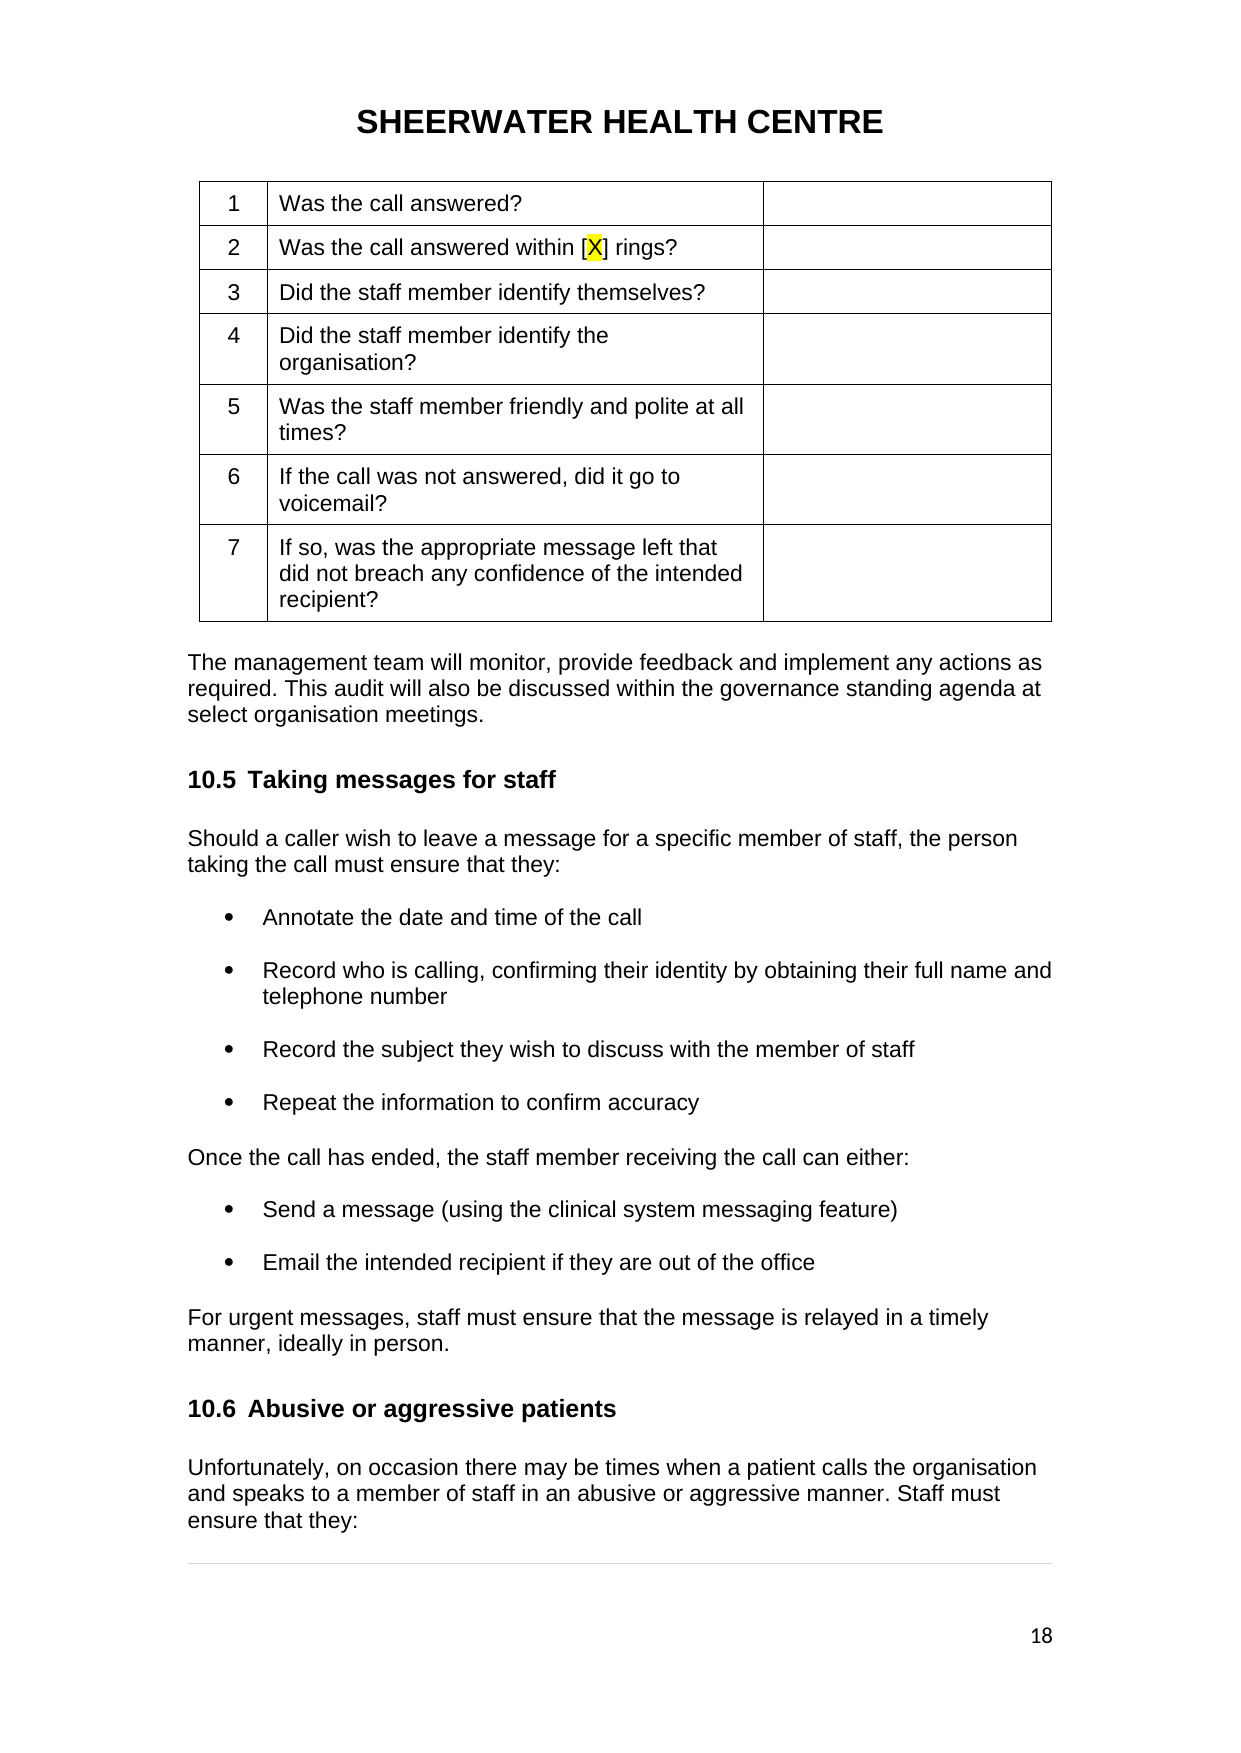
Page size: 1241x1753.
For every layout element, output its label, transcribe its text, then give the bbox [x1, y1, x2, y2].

table_cell Did the staff member identify themselves? [268, 270, 763, 313]
list Record the subject they wish to discuss with the member of staff [225, 1036, 1053, 1062]
list Taking messages for staff [187, 765, 1053, 794]
list Repeat the information to confirm accuracy [225, 1088, 1053, 1115]
text Unfortunately, on occasion there may be times when a patient calls the organisation and speaks to a member of staff in an abusive or aggressive manner. Staff must ensure that they: [187, 1454, 1053, 1533]
table_cell 6 [200, 455, 267, 524]
table_cell [764, 525, 1051, 621]
table_cell [764, 455, 1051, 524]
list Record who is calling, confirming their identity by obtaining their full name and telephone number [225, 957, 1053, 1009]
table_cell 4 [200, 314, 267, 383]
list Send a message (using the clinical system messaging feature) [225, 1196, 1053, 1223]
table_cell [764, 226, 1051, 269]
table_cell [764, 182, 1051, 225]
table_cell 7 [200, 525, 267, 621]
table_cell 2 [200, 226, 267, 269]
table_cell Was the call answered? [268, 182, 763, 225]
table_cell Was the staff member friendly and polite at all times? [268, 385, 763, 454]
table_cell [764, 385, 1051, 454]
text For urgent messages, staff must ensure that the message is relayed in a timely manner, ideally in person. [187, 1304, 1053, 1357]
table_cell 3 [200, 270, 267, 313]
list Abusive or aggressive patients [187, 1394, 1053, 1423]
table_cell 1 [200, 182, 267, 225]
text The management team will monitor, provide feedback and implement any actions as required. This audit will also be discussed within the governance standing agenda at select organisation meetings. [187, 648, 1053, 728]
table_cell [764, 270, 1051, 313]
text Should a caller wish to leave a message for a specific member of staff, the person taking the call must ensure that they: [187, 825, 1053, 878]
table_cell If so, was the appropriate message left that did not breach any confidence of the intended recipient? [268, 525, 763, 621]
list Email the intended recipient if they are out of the office [225, 1249, 1053, 1275]
list Annotate the date and time of the call [225, 904, 1053, 930]
table_cell [764, 314, 1051, 383]
table_cell 5 [200, 385, 267, 454]
text Once the call has ended, the staff member receiving the call can either: [187, 1143, 1053, 1170]
table_cell If the call was not answered, did it go to voicemail? [268, 455, 763, 524]
table_cell Did the staff member identify the organisation? [268, 314, 763, 383]
table_cell Was the call answered within [X] rings? [268, 226, 763, 269]
